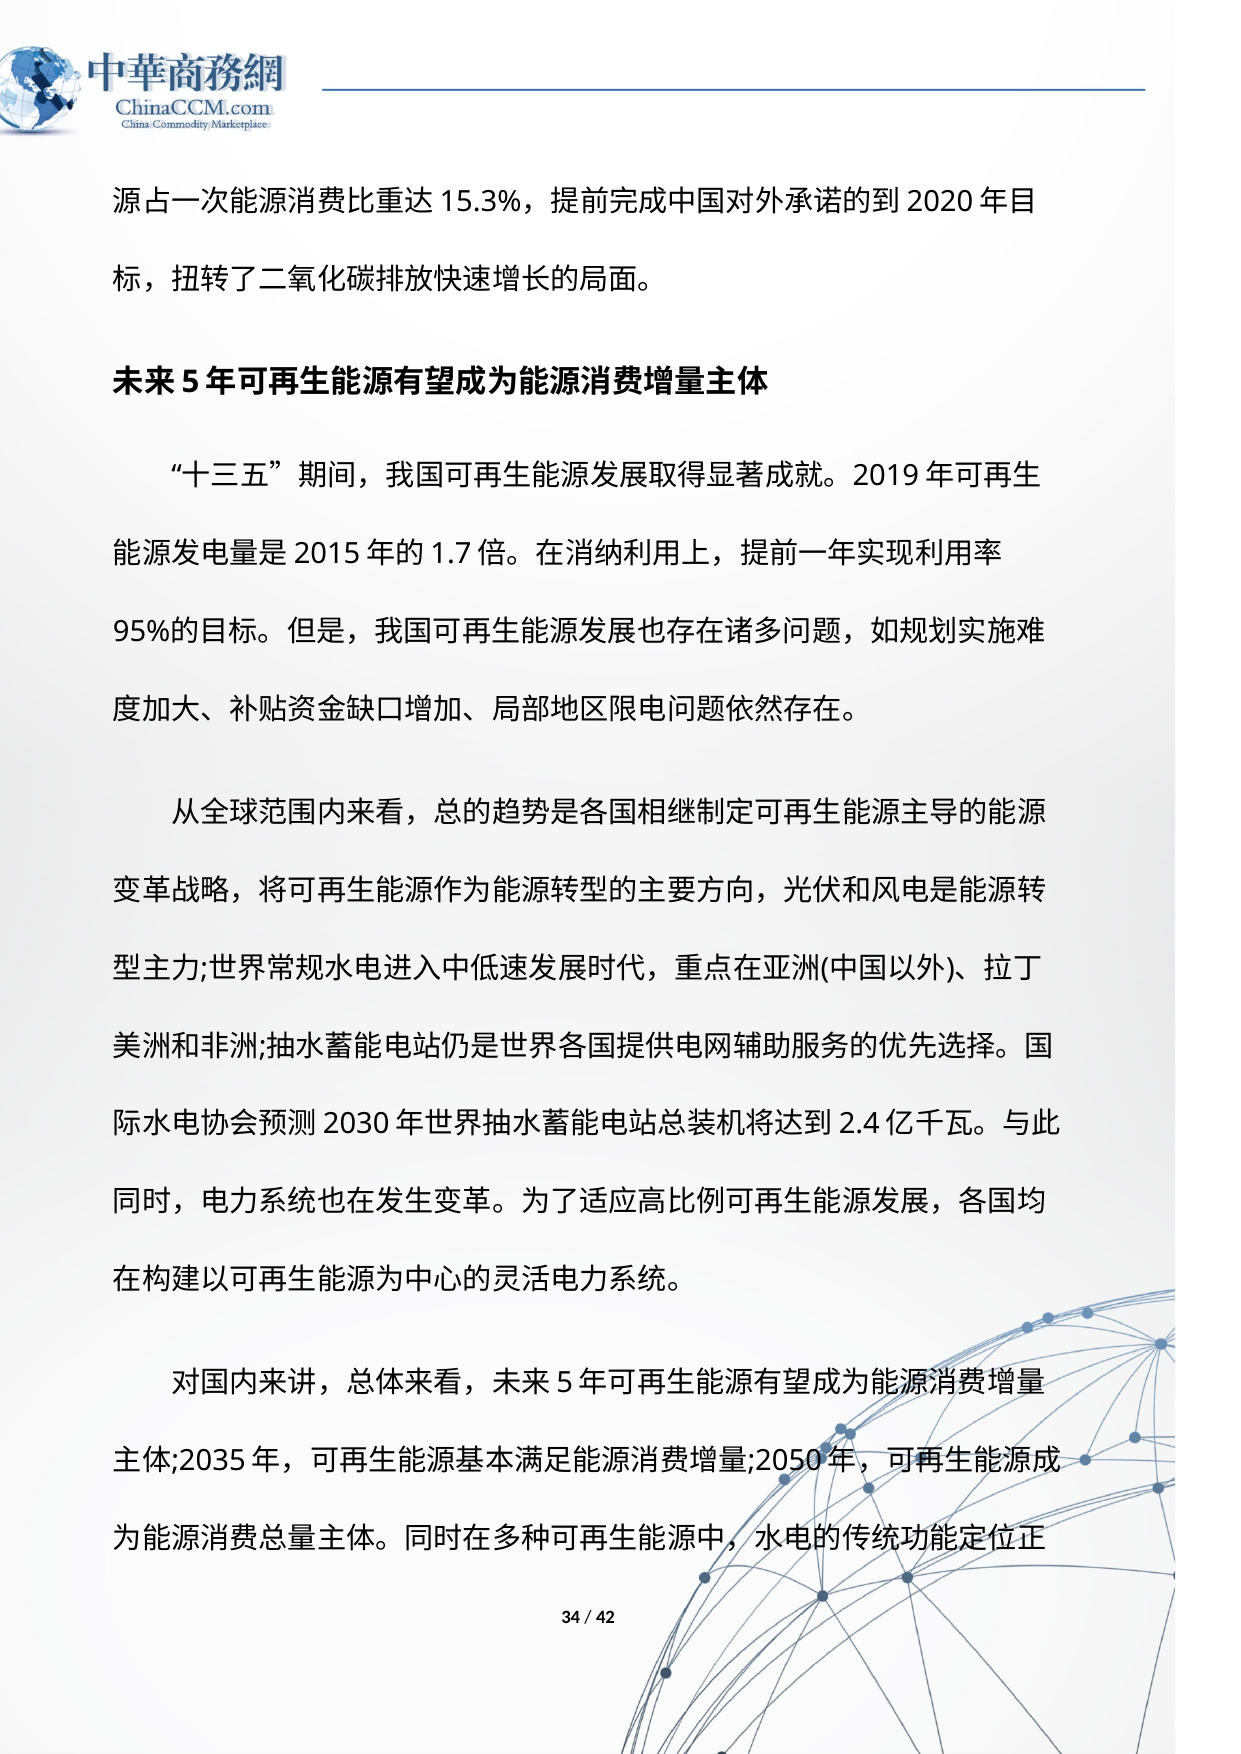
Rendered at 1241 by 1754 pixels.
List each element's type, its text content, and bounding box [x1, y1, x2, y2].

text 从全球范围内来看，总的趋势是各国相继制定可再生能源主导的能源变革战略，将可再生能源作为能源转型的主要方向，光伏和风电是能源转型主力;世界常规水电进入中低速发展时代，重点在亚洲(中国以外)、拉丁美洲和非洲;抽水蓄能电站仍是世界各国提供电网辅助服务的优先选择。国际水电协会预测2030年世界抽水蓄能电站总装机将达到2.4亿千瓦。与此同时，电力系统也在发生变革。为了适应高比例可再生能源发展，各国均在构建以可再生能源为中心的灵活电力系统。 [113, 777, 1063, 1309]
text “十三五”期间，我国可再生能源发展取得显著成就。2019年可再生能源发电量是2015年的1.7倍。在消纳利用上，提前一年实现利用率95%的目标。但是，我国可再生能源发展也存在诸多问题，如规划实施难度加大、补贴资金缺口增加、局部地区限电问题依然存在。 [113, 441, 1063, 739]
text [113, 166, 1063, 309]
picture [0, 0, 1176, 1754]
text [113, 1347, 1063, 1568]
text 未来5年可再生能源有望成为能源消费增量主体 [113, 347, 1063, 412]
